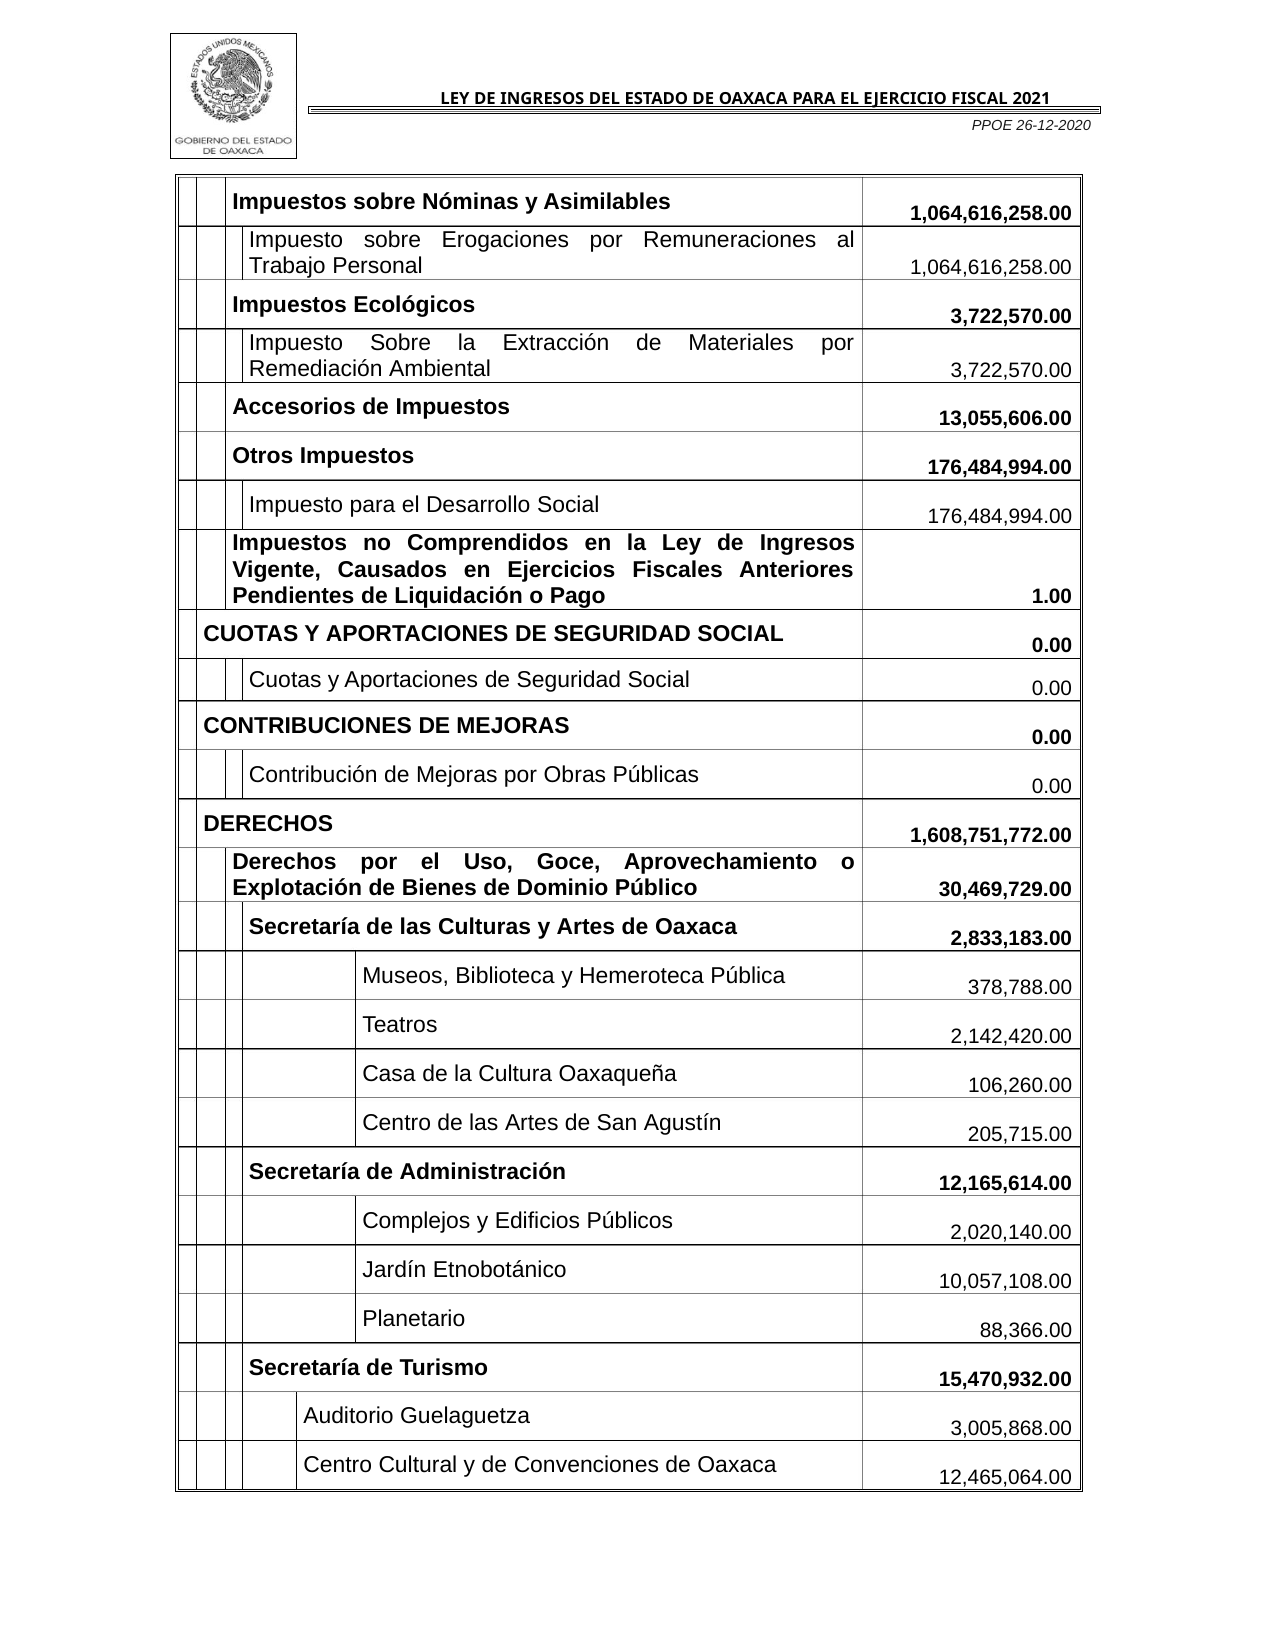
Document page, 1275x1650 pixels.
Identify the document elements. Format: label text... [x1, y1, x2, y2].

text 3,055,606.00 [950, 407, 1097, 431]
picture [171, 34, 296, 158]
text Museos, Biblioteca y Hemeroteca Pública [362, 963, 810, 988]
text Remediación Ambiental [249, 356, 879, 382]
text Impuestos sobre Nóminas y Asimilables [232, 189, 696, 214]
text Teatros [362, 1012, 810, 1037]
text Otros Impuestos [232, 443, 535, 469]
text 2,465,064.00 [950, 1466, 1097, 1489]
text ,608,751,772.00 [921, 824, 1097, 847]
text 0.00 [1032, 726, 1097, 749]
text 0.00 [1032, 677, 1097, 700]
text Pendientes de Liquidación o Pago [232, 583, 879, 609]
text Planetario [362, 1305, 491, 1331]
text 1.00 [1032, 585, 1097, 608]
text 2 [968, 1123, 1004, 1146]
text ,142,420.00 [987, 1025, 1097, 1048]
text PPOE 26-12-2020 [972, 117, 1113, 134]
text 2 [950, 1025, 987, 1048]
text 05,715.00 [1004, 1123, 1097, 1146]
text Centro Cultural y de Convenciones de Oaxaca [303, 1452, 801, 1478]
text ,833,183.00 [962, 927, 1097, 950]
text .00 [1043, 634, 1097, 657]
text 0,057,108.00 [950, 1270, 1097, 1293]
text 06,260.00 [979, 1074, 1097, 1097]
text Vigente, Causados en Ejercicios Fiscales Anteriores [232, 557, 879, 582]
text 3 [950, 305, 987, 328]
text 2 [950, 1221, 987, 1244]
text DERECHOS [203, 811, 812, 836]
text CUOTAS Y APORTACIONES DE SEGURIDAD SOCIAL [203, 621, 812, 647]
text Auditorio Guelaguetza [303, 1403, 555, 1429]
text Casa de la Cultura Oaxaqueña [362, 1061, 747, 1086]
text Derechos por el Uso, Goce, Aprovechamiento o [232, 849, 879, 875]
text 176,484,994.00 [927, 505, 1097, 528]
text Cuotas y Aportaciones de Seguridad Social [249, 667, 812, 693]
text Trabajo Personal [249, 253, 879, 279]
text 5,470,932.00 [950, 1368, 1097, 1391]
text LEY DE INGRESOS DEL ESTADO DE OAXACA PARA EL EJERCICIO FISCAL 2021 [440, 88, 1116, 108]
text Contribución de Mejoras por Obras Públicas [249, 762, 812, 787]
picture [176, 175, 1082, 1491]
text Secretaría de Administración [249, 1159, 747, 1184]
text Explotación de Bienes de Dominio Público [232, 875, 879, 901]
text ,722,570.00 [987, 305, 1097, 328]
text 30,469,729.00 [939, 878, 1097, 901]
text Impuestos Ecológicos [232, 291, 501, 317]
text Centro de las Artes de San Agustín [362, 1110, 747, 1135]
text 0.00 [1032, 775, 1097, 798]
text 3,722,570.00 [950, 358, 1097, 382]
text 3 [950, 1416, 987, 1440]
text CONTRIBUCIONES DE MEJORAS [203, 713, 812, 739]
text ,005,868.00 [987, 1417, 1097, 1440]
text Impuestos no Comprendidos en la Ley de Ingresos [232, 530, 879, 556]
text ,020,140.00 [987, 1221, 1097, 1244]
text 8,366.00 [1016, 1319, 1097, 1342]
text 76,484,994.00 [939, 456, 1097, 479]
text 3 [968, 976, 1004, 999]
text Secretaría de las Culturas y Artes de Oaxaca [249, 914, 810, 939]
text 8 [979, 1319, 1016, 1342]
text Impuesto para el Desarrollo Social [249, 492, 624, 518]
text Impuesto Sobre la Extracción de Materiales por [249, 330, 879, 355]
text 2,165,614.00 [950, 1172, 1097, 1195]
text Complejos y Edificios Públicos [362, 1208, 747, 1233]
text Impuesto sobre Erogaciones por Remuneraciones al [249, 227, 879, 253]
text Jardín Etnobotánico [362, 1257, 747, 1282]
text Accesorios de Impuestos [232, 394, 535, 420]
text Secretaría de Turismo [249, 1354, 515, 1380]
text ,064,616,258.00 [921, 202, 1097, 225]
text 78,788.00 [1004, 976, 1097, 999]
picture [309, 107, 1100, 113]
text 1,064,616,258.00 [910, 256, 1097, 279]
